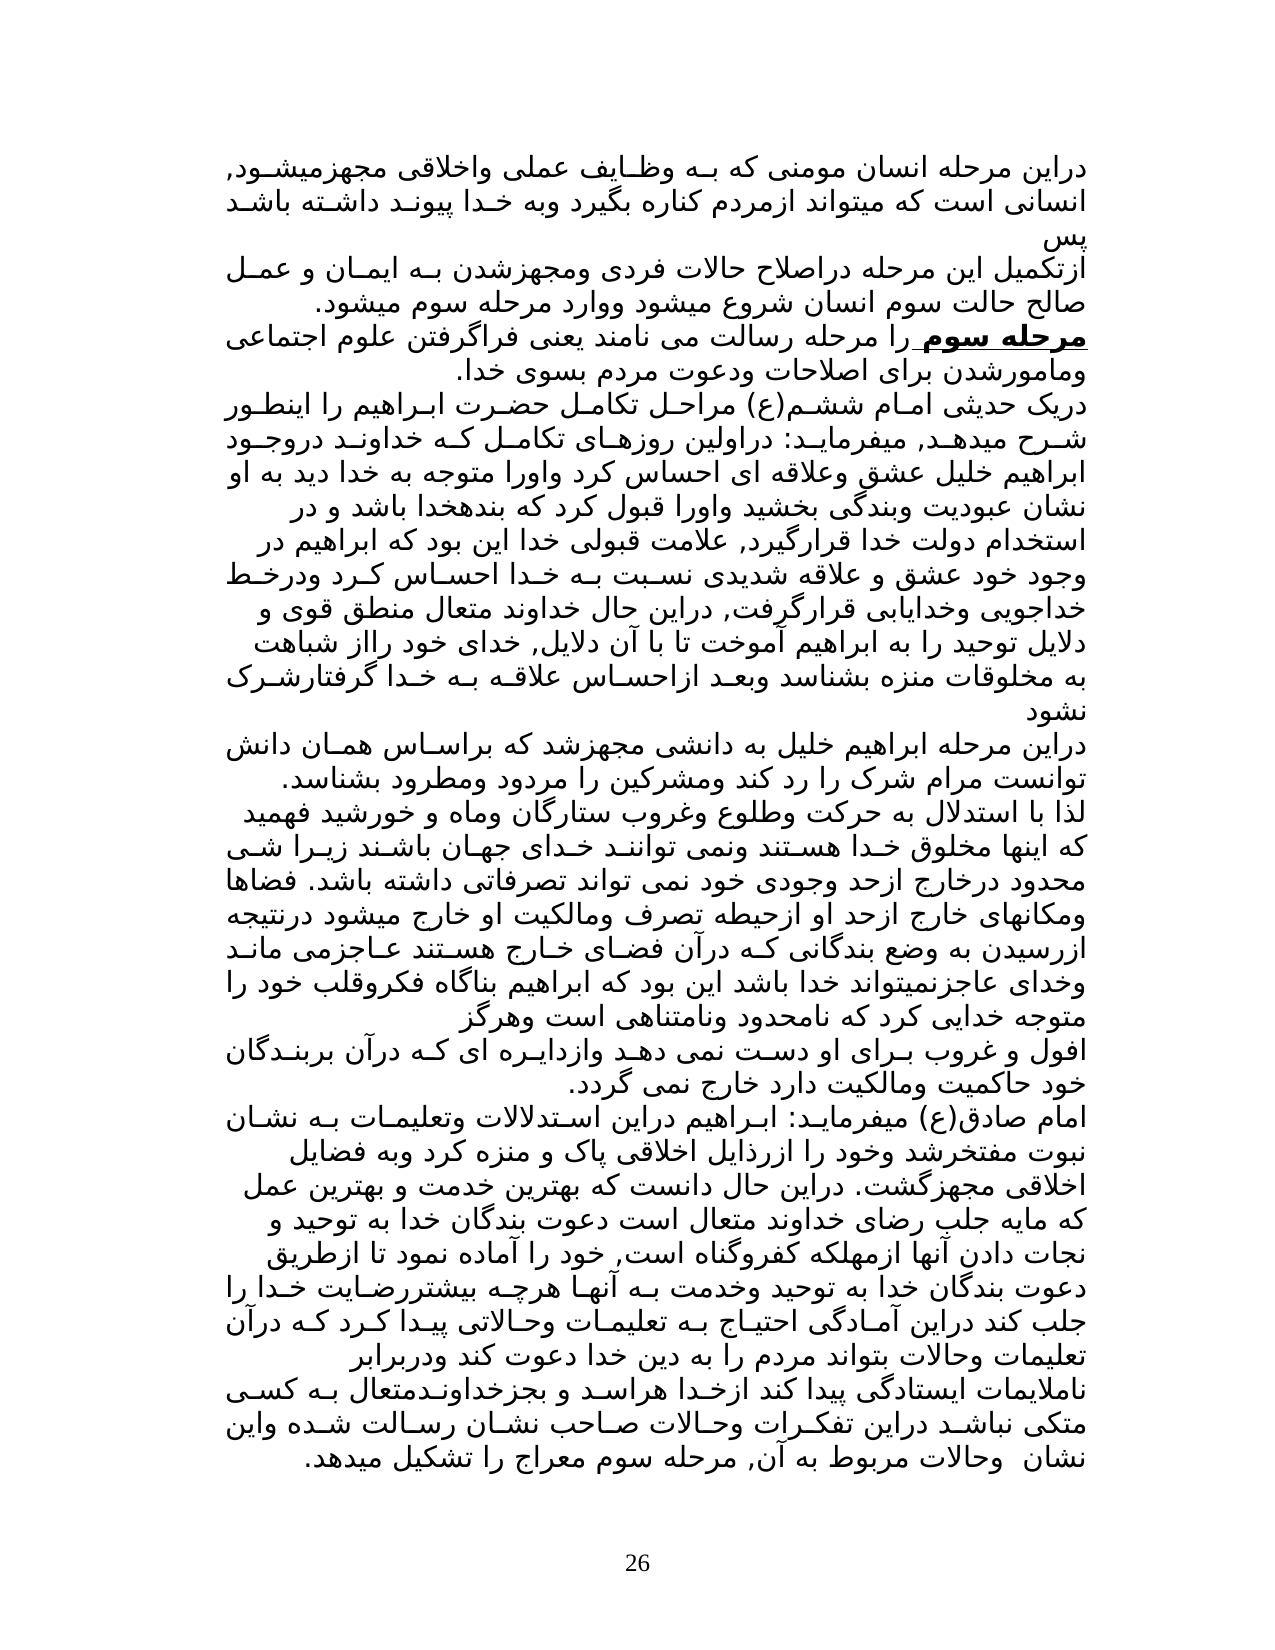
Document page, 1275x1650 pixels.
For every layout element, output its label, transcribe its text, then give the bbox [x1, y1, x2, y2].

text افول و غروب برای او دست نمی دهد وازدایره ای که درآن بربندگان خود حاکمیت ومالکیت دارد خارج نمی گردد. [225, 1033, 1087, 1101]
text وجود خود عشق و علاقه شدیدی نسبت به خدا احساس کرد ودرخط خداجویی وخدایابی قرارگرفت, دراین حال خداوند متعال منطق قوی و [225, 557, 1087, 625]
text ازتکمیل این مرحله دراصلاح حالات فردی ومجهزشدن به ایمان و عمل صالح حالت سوم انسان شروع میشود ووارد مرحله سوم میشود. [225, 252, 1087, 320]
text نشان عبودیت وبندگی بخشید واورا قبول کرد که بندهخدا باشد و در [225, 489, 1087, 523]
text اخلاقی مجهزگشت. دراین حال دانست که بهترین خدمت و بهترین عمل [225, 1169, 1087, 1203]
text دریک حدیثی امام ششم(ع) مراحل تکامل حضرت ابراهیم را اینطور شرح میدهد, میفرماید: دراولین روزهای تکامل که خداوند دروجود ابراهیم خلیل عشق وعلاقه ای احساس کرد واورا متوجه به خدا دید به او [225, 388, 1087, 489]
text مرحله سوم را مرحله رسالت می نامند یعنی فراگرفتن علوم اجتماعی ومامورشدن برای اصلاحات ودعوت مردم بسوی خدا. [225, 320, 1087, 388]
text نجات دادن آنها ازمهلکه کفروگناه است, خود را آماده نمود تا ازطریق [225, 1237, 1087, 1271]
text دراین مرحله ابراهیم خلیل به دانشی مجهزشد که براساس همان دانش توانست مرام شرک را رد کند ومشرکین را مردود ومطرود بشناسد. [225, 727, 1087, 795]
text که اینها مخلوق خدا هستند ونمی توانند خدای جهان باشند زیرا شی محدود درخارج ازحد وجودی خود نمی تواند تصرفاتی داشته باشد. فضاها ومکانهای خارج ازحد او ازحیطه تصرف ومالکیت او خارج میشود درنتیجه ازرسیدن به وضع بندگانی که درآن فضای خارج هستند عاجزمی ماند وخدای عاجزنمیتواند خدا باشد این بود که ابراهیم بناگاه فکروقلب خود را متوجه خدایی کرد که نامحدود ونامتناهی است وهرگز [225, 829, 1087, 1033]
text امام صادق(ع) میفرماید: ابراهیم دراین استدلالات وتعلیمات به نشان نبوت مفتخرشد وخود را ازرذایل اخلاقی پاک و منزه کرد وبه فضایل [225, 1101, 1087, 1169]
text که مایه جلب رضای خداوند متعال است دعوت بندگان خدا به توحید و [225, 1203, 1087, 1237]
text دلایل توحید را به ابراهیم آموخت تا با آن دلایل, خدای خود رااز شباهت [225, 625, 1087, 659]
text دعوت بندگان خدا به توحید وخدمت به آنها هرچه بیشتررضایت خدا را جلب کند دراین آمادگی احتیاج به تعلیمات وحالاتی پیدا کرد که درآن تعلیمات وحالات بتواند مردم را به دین خدا دعوت کند ودربرابر [225, 1271, 1087, 1372]
text لذا با استدلال به حرکت وطلوع وغروب ستارگان وماه و خورشید فهمید [225, 795, 1087, 829]
text دراین مرحله انسان مومنی که به وظایف عملی واخلاقی مجهزمیشود, انسانی است که میتواند ازمردم کناره بگیرد وبه خدا پیوند داشته باشد پس [225, 150, 1087, 252]
text استخدام دولت خدا قرارگیرد, علامت قبولی خدا این بود که ابراهیم در [225, 523, 1087, 557]
text به مخلوقات منزه بشناسد وبعد ازاحساس علاقه به خدا گرفتارشرک نشود [225, 659, 1087, 727]
text ناملایمات ایستادگی پیدا کند ازخدا هراسد و بجزخداوندمتعال به کسی متکی نباشد دراین تفکرات وحالات صاحب نشان رسالت شده واین نشان وحالات مربوط به آن, مرحله سوم معراج را تشکیل میدهد. [225, 1372, 1087, 1474]
